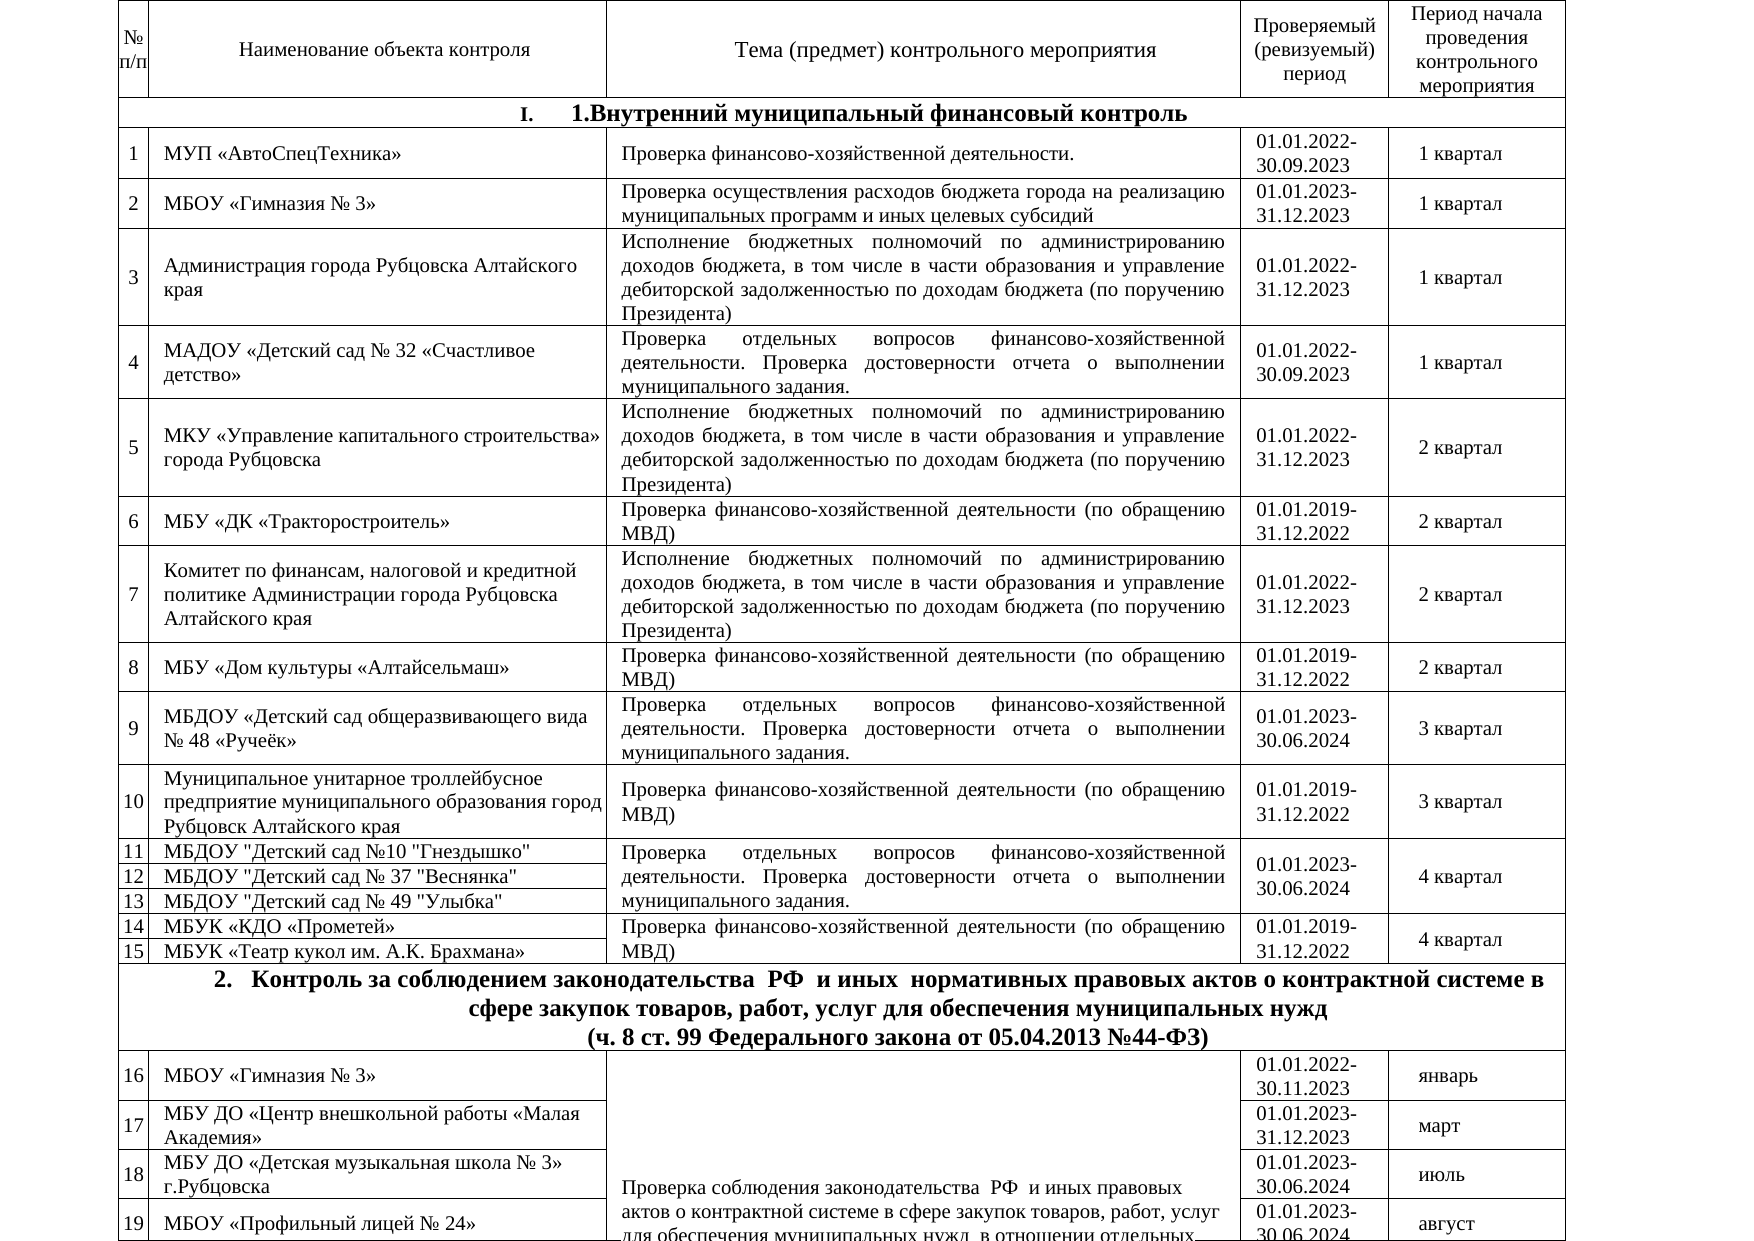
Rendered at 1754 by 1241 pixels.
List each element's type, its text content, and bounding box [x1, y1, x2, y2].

table_cell Исполнение бюджетных полномочий по администрированию доходов бюджета, в том числе в части образования и управление дебиторской задолженностью по доходам бюджета (по поручению Президента) [607, 546, 1240, 642]
table_cell 18 [119, 1150, 148, 1198]
table_cell март [1389, 1101, 1565, 1149]
table_cell 2 [119, 179, 148, 228]
table_cell Проверка финансово-хозяйственной деятельности. [607, 128, 1240, 177]
table_cell 14 [119, 914, 148, 938]
table_cell 2 квартал [1389, 399, 1565, 496]
table_cell 12 [119, 864, 148, 888]
table_header Период начала проведения контрольного мероприятия [1389, 1, 1565, 97]
table_cell Проверка финансово-хозяйственной деятельности (по обращению МВД) [607, 914, 1240, 963]
table_cell МБДОУ «Детский сад общеразвивающего вида № 48 «Ручеёк» [149, 692, 606, 764]
table_cell 01.01.2023- 30 06.2024 [1241, 1199, 1388, 1240]
table_cell Проверка отдельных вопросов финансово-хозяйственной деятельности. Проверка достоверности отчета о выполнении муниципального задания. [607, 839, 1240, 913]
table_cell 01.01.2022-31.12.2023 [1241, 229, 1388, 325]
table_cell 01.01.2019-31.12.2022 [1241, 914, 1388, 963]
table_cell МБУК «КДО «Прометей» [149, 914, 606, 938]
table_cell Контроль за соблюдением законодательства РФ и иных нормативных правовых актов о контрактной системе в сфере закупок товаров, работ, услуг для обеспечения муниципальных нужд (ч. 8 ст. 99 Федерального закона от 05.04.2013 №44-ФЗ) [119, 964, 587, 1050]
table_cell 01.01.2019-31.12.2022 [1241, 765, 1388, 838]
table_cell МБУ «Дом культуры «Алтайсельмаш» [149, 643, 606, 691]
table_cell 9 [119, 692, 148, 764]
table_cell август [1389, 1199, 1565, 1240]
table_cell Проверка финансово-хозяйственной деятельности (по обращению МВД) [607, 765, 1240, 838]
table_cell МБУ «ДК «Тракторостроитель» [149, 497, 606, 545]
table_cell Муниципальное унитарное троллейбусное предприятие муниципального образования город Рубцовск Алтайского края [149, 765, 606, 838]
table_cell 3 квартал [1389, 765, 1565, 838]
table_cell 1 квартал [1389, 179, 1565, 228]
table_cell 15 [119, 939, 148, 963]
table_cell 2 квартал [1389, 546, 1565, 642]
table_header Тема (предмет) контрольного мероприятия [607, 1, 1240, 97]
table_cell Исполнение бюджетных полномочий по администрированию доходов бюджета, в том числе в части образования и управление дебиторской задолженностью по доходам бюджета (по поручению Президента) [607, 229, 1240, 325]
table_cell Проверка отдельных вопросов финансово-хозяйственной деятельности. Проверка достоверности отчета о выполнении муниципального задания. [607, 692, 1240, 764]
table_cell 1 квартал [1389, 128, 1565, 177]
table_cell 19 [119, 1199, 148, 1240]
table_cell Администрация города Рубцовска Алтайского края [149, 229, 606, 325]
table_cell январь [1389, 1051, 1565, 1099]
table_cell МБОУ «Профильный лицей № 24» [149, 1199, 606, 1240]
table_cell Проверка финансово-хозяйственной деятельности (по обращению МВД) [607, 497, 1240, 545]
table_cell МКУ «Управление капитального строительства» города Рубцовска [149, 399, 606, 496]
table_cell 2 квартал [1389, 497, 1565, 545]
table_cell МБДОУ "Детский сад № 37 "Веснянка" [149, 864, 606, 888]
table_cell 01.01.2023-30.06.2024 [1241, 839, 1388, 913]
table_cell 01.01.2023-31.12.2023 [1241, 1101, 1388, 1149]
table_cell МБУ ДО «Детская музыкальная школа № 3» г.Рубцовска [149, 1150, 606, 1198]
table_cell Проверка финансово-хозяйственной деятельности (по обращению МВД) [607, 643, 1240, 691]
table_cell 2 квартал [1389, 643, 1565, 691]
table_cell 3 [119, 229, 148, 325]
table_cell 01.01.2019-31.12.2022 [1241, 497, 1388, 545]
table_cell 4 квартал [1389, 914, 1565, 963]
table_cell Исполнение бюджетных полномочий по администрированию доходов бюджета, в том числе в части образования и управление дебиторской задолженностью по доходам бюджета (по поручению Президента) [607, 399, 1240, 496]
table_cell 01.01.2019-31.12.2022 [1241, 643, 1388, 691]
table_cell МБОУ «Гимназия № 3» [149, 1051, 606, 1099]
table_cell 3 квартал [1389, 692, 1565, 764]
table_cell 01.01.2023- 30.06.2024 [1241, 1150, 1388, 1198]
table_cell 1 квартал [1389, 326, 1565, 398]
table_cell 17 [119, 1101, 148, 1149]
table_cell 16 [119, 1051, 148, 1099]
table_cell МБДОУ "Детский сад № 49 "Улыбка" [149, 889, 606, 913]
table_cell 01.01.2022-30.09.2023 [1241, 128, 1388, 177]
table_cell 1 [119, 128, 148, 177]
table_cell Проверка отдельных вопросов финансово-хозяйственной деятельности. Проверка достоверности отчета о выполнении муниципального задания. [607, 326, 1240, 398]
table_cell 1 квартал [1389, 229, 1565, 325]
table_cell 5 [119, 399, 148, 496]
table_cell 01.01.2023-31.12.2023 [1241, 179, 1388, 228]
table_cell Контроль за соблюдением законодательства РФ и иных нормативных правовых актов о контрактной системе в сфере закупок товаров, работ, услуг для обеспечения муниципальных нужд (ч. 8 ст. 99 Федерального закона от 05.04.2013 №44-ФЗ) [1209, 964, 1565, 1050]
table_cell МУП «АвтоСпецТехника» [149, 128, 606, 177]
table_cell Комитет по финансам, налоговой и кредитной политике Администрации города Рубцовска Алтайского края [149, 546, 606, 642]
table_cell 01.01.2022-30.09.2023 [1241, 326, 1388, 398]
table_header № п/п [119, 1, 148, 97]
table_cell Проверка осуществления расходов бюджета города на реализацию муниципальных программ и иных целевых субсидий [607, 179, 1240, 228]
table_cell Проверка соблюдения законодательства РФ и иных правовых актов о контрактной системе в сфере закупок товаров, работ, услуг для обеспечения муниципальных нужд в отношении отдельных закупок [607, 1051, 1240, 1240]
table_cell 1.Внутренний муниципальный финансовый контроль [119, 98, 1565, 127]
table_cell июль [1389, 1150, 1565, 1198]
table_cell 01.01.2022-31.12.2023 [1241, 546, 1388, 642]
table_header Наименование объекта контроля [149, 1, 606, 97]
table_cell 4 [119, 326, 148, 398]
table_cell 01.01.2023-30.06.2024 [1241, 692, 1388, 764]
table_cell 13 [119, 889, 148, 913]
table_cell 11 [119, 839, 148, 863]
table_cell МБУК «Театр кукол им. А.К. Брахмана» [149, 939, 606, 963]
table_cell 4 квартал [1389, 839, 1565, 913]
table_cell 7 [119, 546, 148, 642]
table_cell 8 [119, 643, 148, 691]
table_cell МБДОУ "Детский сад №10 "Гнездышко" [149, 839, 606, 863]
table_cell 6 [119, 497, 148, 545]
table_cell 10 [119, 765, 148, 838]
table_cell МАДОУ «Детский сад № 32 «Счастливое детство» [149, 326, 606, 398]
table_header Проверяемый (ревизуемый) период [1241, 1, 1388, 97]
table_cell 01.01.2022-31.12.2023 [1241, 399, 1388, 496]
table_cell 01.01.2022- 30.11.2023 [1241, 1051, 1388, 1099]
table_cell МБОУ «Гимназия № 3» [149, 179, 606, 228]
table_cell МБУ ДО «Центр внешкольной работы «Малая Академия» [149, 1101, 606, 1149]
